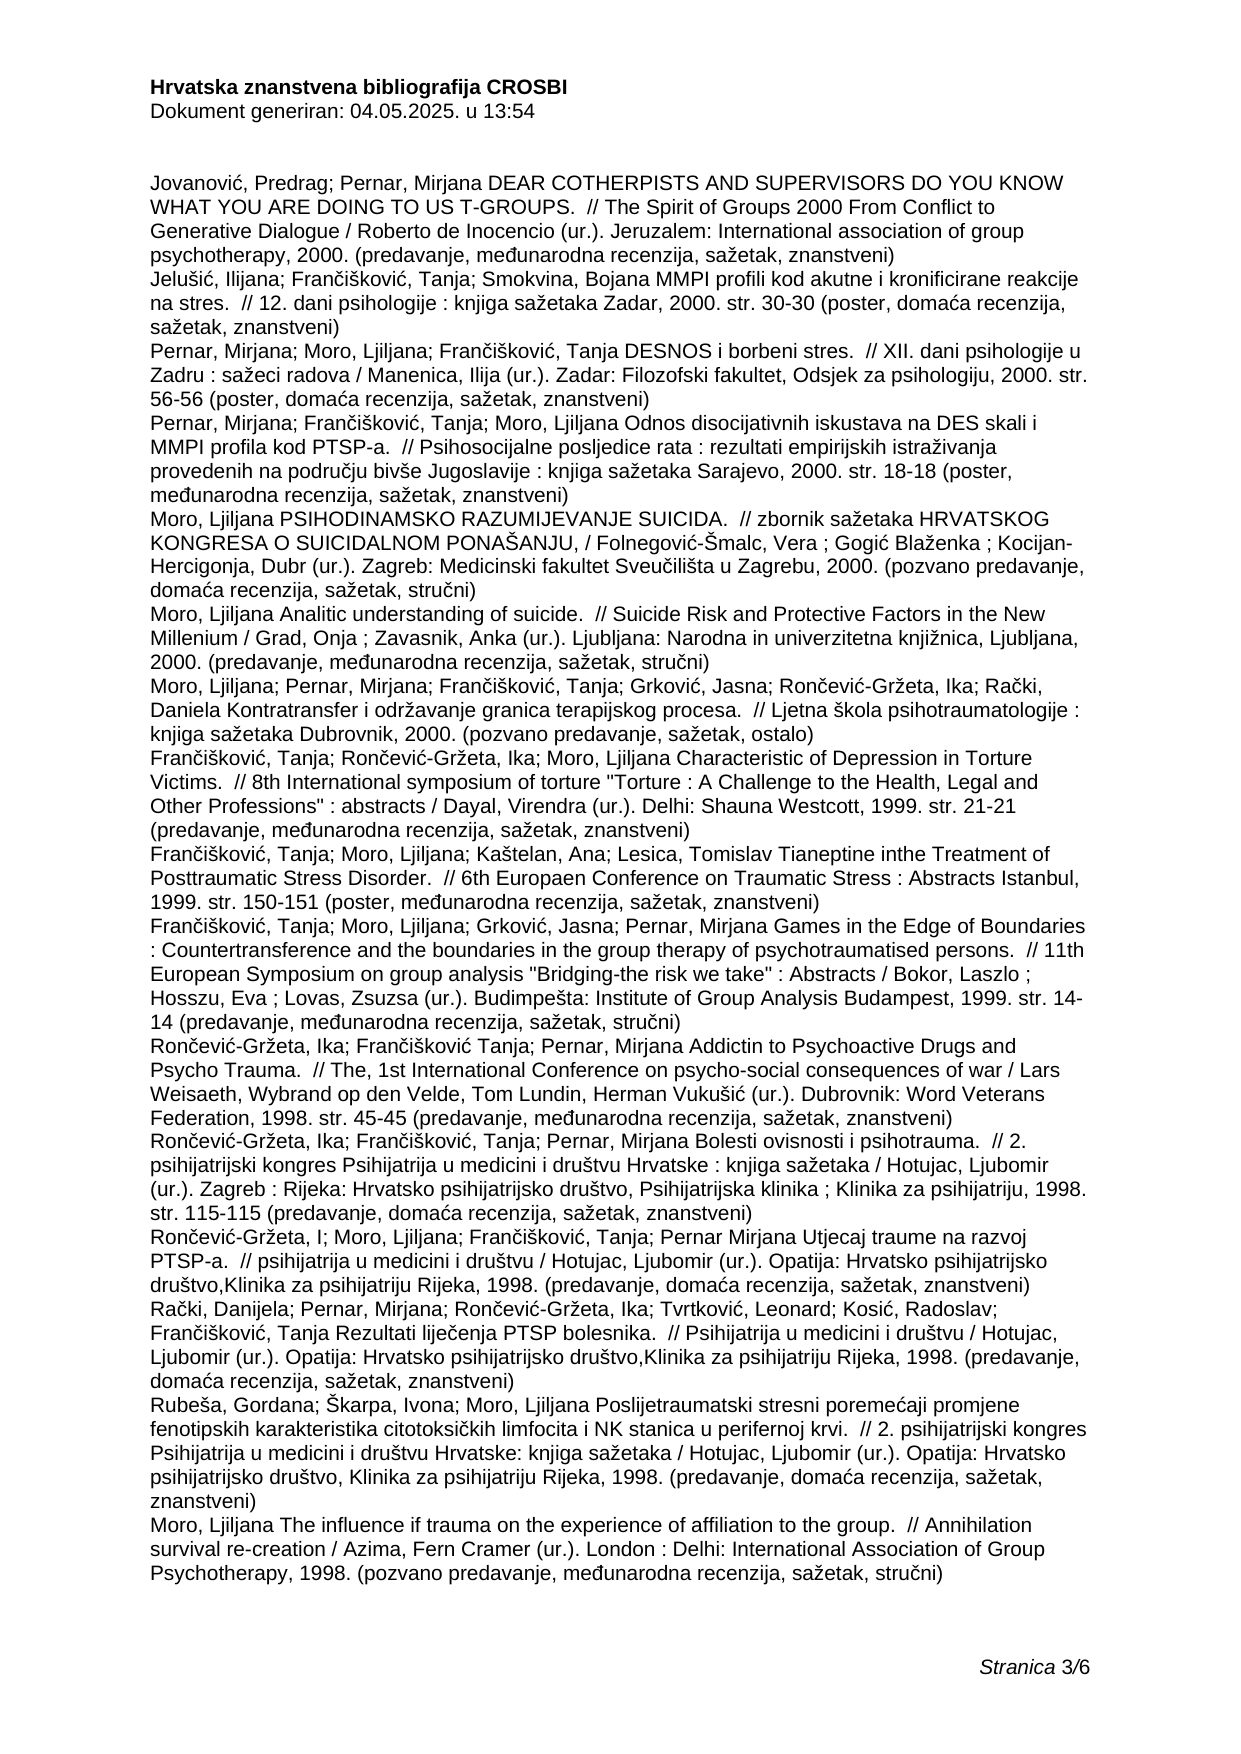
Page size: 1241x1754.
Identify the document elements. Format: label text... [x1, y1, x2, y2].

text Rubeša, Gordana; Škarpa, Ivona; Moro, Ljiljana [150, 1393, 1090, 1513]
text Pernar, Mirjana; Moro, Ljiljana; Frančišković, Tanja [150, 339, 1090, 411]
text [150, 411, 1090, 506]
text Rončević-Gržeta, Ika; Frančišković Tanja; Pernar, Mirjana [150, 1033, 1090, 1129]
text Rončević-Gržeta, Ika; Frančišković, Tanja; Pernar, Mirjana [150, 1129, 1090, 1225]
text Frančišković, Tanja; Moro, Ljiljana; Kaštelan, Ana; Lesica, Tomislav [150, 842, 1090, 914]
text Jelušić, Ilijana; Frančišković, Tanja; Smokvina, Bojana [150, 267, 1090, 339]
text Frančišković, Tanja; Rončević-Gržeta, Ika; Moro, Ljiljana [150, 746, 1090, 842]
text Frančišković, Tanja; Moro, Ljiljana; Grković, Jasna; Pernar, Mirjana [150, 914, 1090, 1033]
text Moro, Ljiljana [150, 602, 1090, 674]
text Moro, Ljiljana; Pernar, Mirjana; Frančišković, Tanja; Grković, Jasna; Rončević-Gržeta, Ika; Rački, Daniela [150, 674, 1090, 746]
text Rački, Danijela; Pernar, Mirjana; Rončević-Gržeta, Ika; Tvrtković, Leonard; Kosić, Radoslav; Frančišković, Tanja [150, 1297, 1090, 1393]
text Moro, Ljiljana [150, 506, 1090, 602]
text Jovanović, Predrag; Pernar, Mirjana [150, 171, 1090, 267]
text Rončević-Gržeta, I; Moro, Ljiljana; Frančišković, Tanja; Pernar Mirjana [150, 1225, 1090, 1297]
text Moro, Ljiljana [150, 1513, 1090, 1584]
